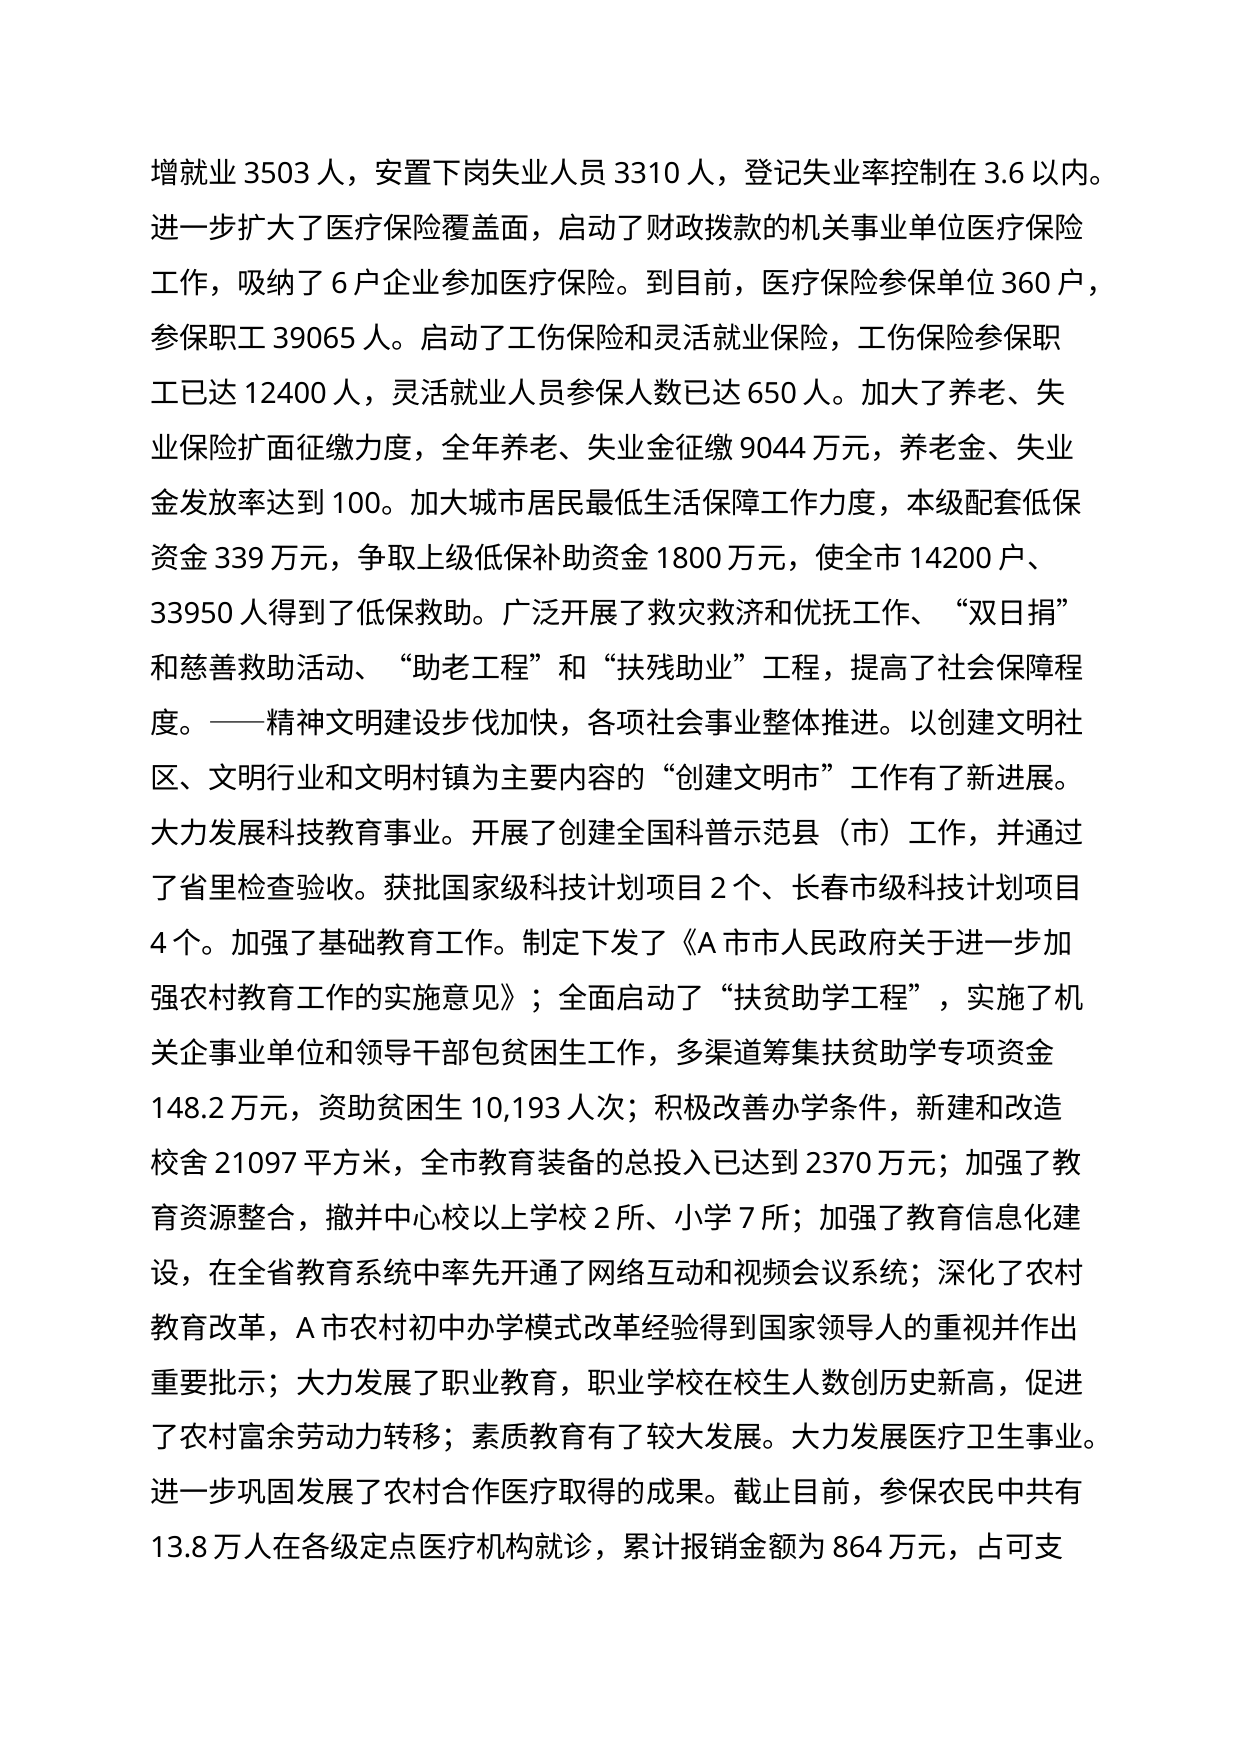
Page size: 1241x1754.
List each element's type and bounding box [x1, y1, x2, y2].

text [150, 150, 1090, 1566]
